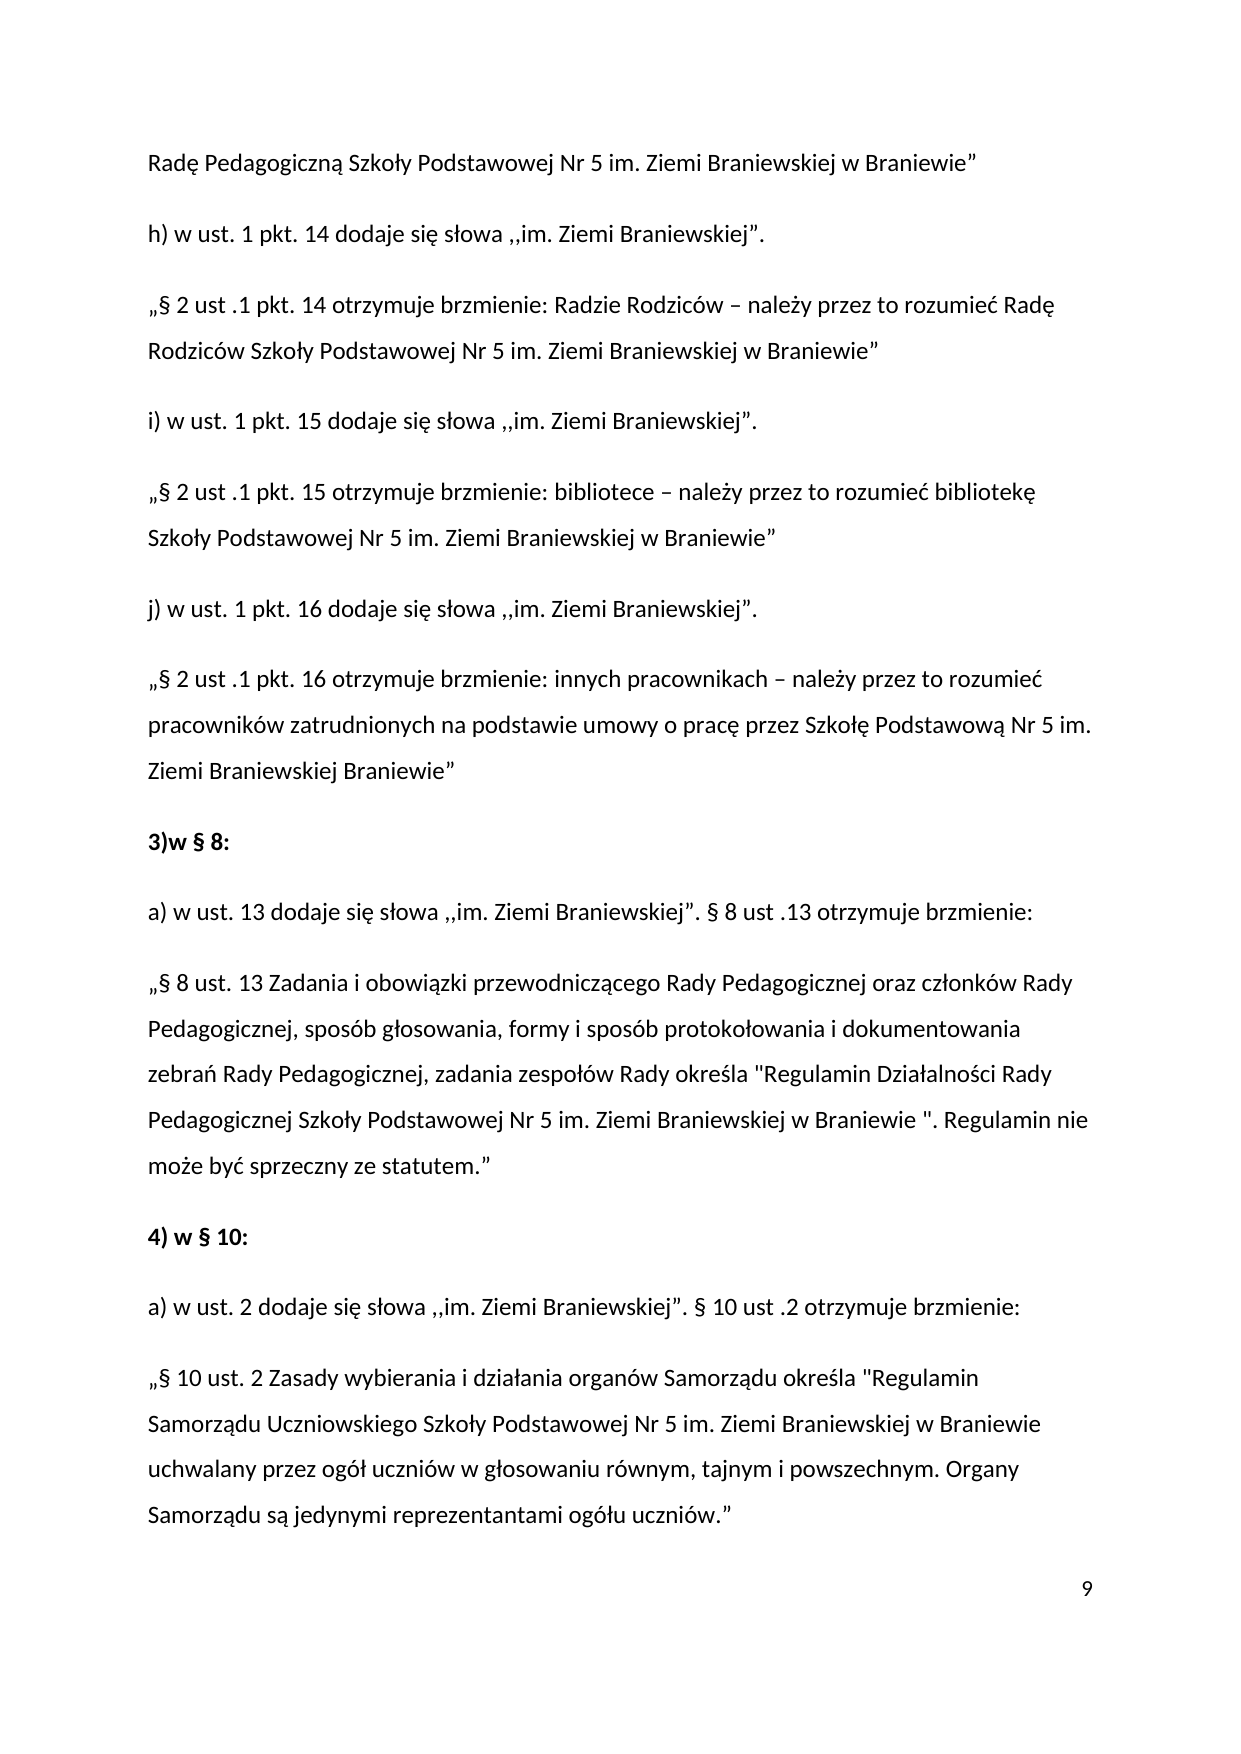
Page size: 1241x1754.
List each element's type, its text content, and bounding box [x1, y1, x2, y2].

text „§ 10 ust. 2 Zasady wybierania i działania organów Samorządu określa "Regulamin Samorządu Uczniowskiego Szkoły Podstawowej Nr 5 im. Ziemi Braniewskiej w Braniewie uchwalany przez ogół uczniów w głosowaniu równym, tajnym i powszechnym. Organy Samorządu są jedynymi reprezentantami ogółu uczniów.” [148, 1362, 1093, 1530]
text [148, 148, 1093, 178]
text „§ 2 ust .1 pkt. 15 otrzymuje brzmienie: bibliotece – należy przez to rozumieć bibliotekę Szkoły Podstawowej Nr 5 im. Ziemi Braniewskiej w Braniewie” [148, 476, 1093, 552]
text j) w ust. 1 pkt. 16 dodaje się słowa ,,im. Ziemi Braniewskiej”. [148, 593, 1093, 623]
text 4) w § 10: [148, 1221, 1093, 1251]
text „§ 2 ust .1 pkt. 16 otrzymuje brzmienie: innych pracownikach – należy przez to rozumieć pracowników zatrudnionych na podstawie umowy o pracę przez Szkołę Podstawową Nr 5 im. Ziemi Braniewskiej Braniewie” [148, 663, 1093, 785]
text 3)w § 8: [148, 826, 1093, 856]
text „§ 8 ust. 13 Zadania i obowiązki przewodniczącego Rady Pedagogicznej oraz członków Rady Pedagogicznej, sposób głosowania, formy i sposób protokołowania i dokumentowania zebrań Rady Pedagogicznej, zadania zespołów Rady określa "Regulamin Działalności Rady Pedagogicznej Szkoły Podstawowej Nr 5 im. Ziemi Braniewskiej w Braniewie ". Regulamin nie może być sprzeczny ze statutem.” [148, 967, 1093, 1181]
text a) w ust. 13 dodaje się słowa ,,im. Ziemi Braniewskiej”. § 8 ust .13 otrzymuje brzmienie: [148, 896, 1093, 927]
text „§ 2 ust .1 pkt. 14 otrzymuje brzmienie: Radzie Rodziców – należy przez to rozumieć Radę Rodziców Szkoły Podstawowej Nr 5 im. Ziemi Braniewskiej w Braniewie” [148, 289, 1093, 365]
text h) w ust. 1 pkt. 14 dodaje się słowa ,,im. Ziemi Braniewskiej”. [148, 218, 1093, 249]
text i) w ust. 1 pkt. 15 dodaje się słowa ,,im. Ziemi Braniewskiej”. [148, 406, 1093, 436]
text a) w ust. 2 dodaje się słowa ,,im. Ziemi Braniewskiej”. § 10 ust .2 otrzymuje brzmienie: [148, 1291, 1093, 1322]
